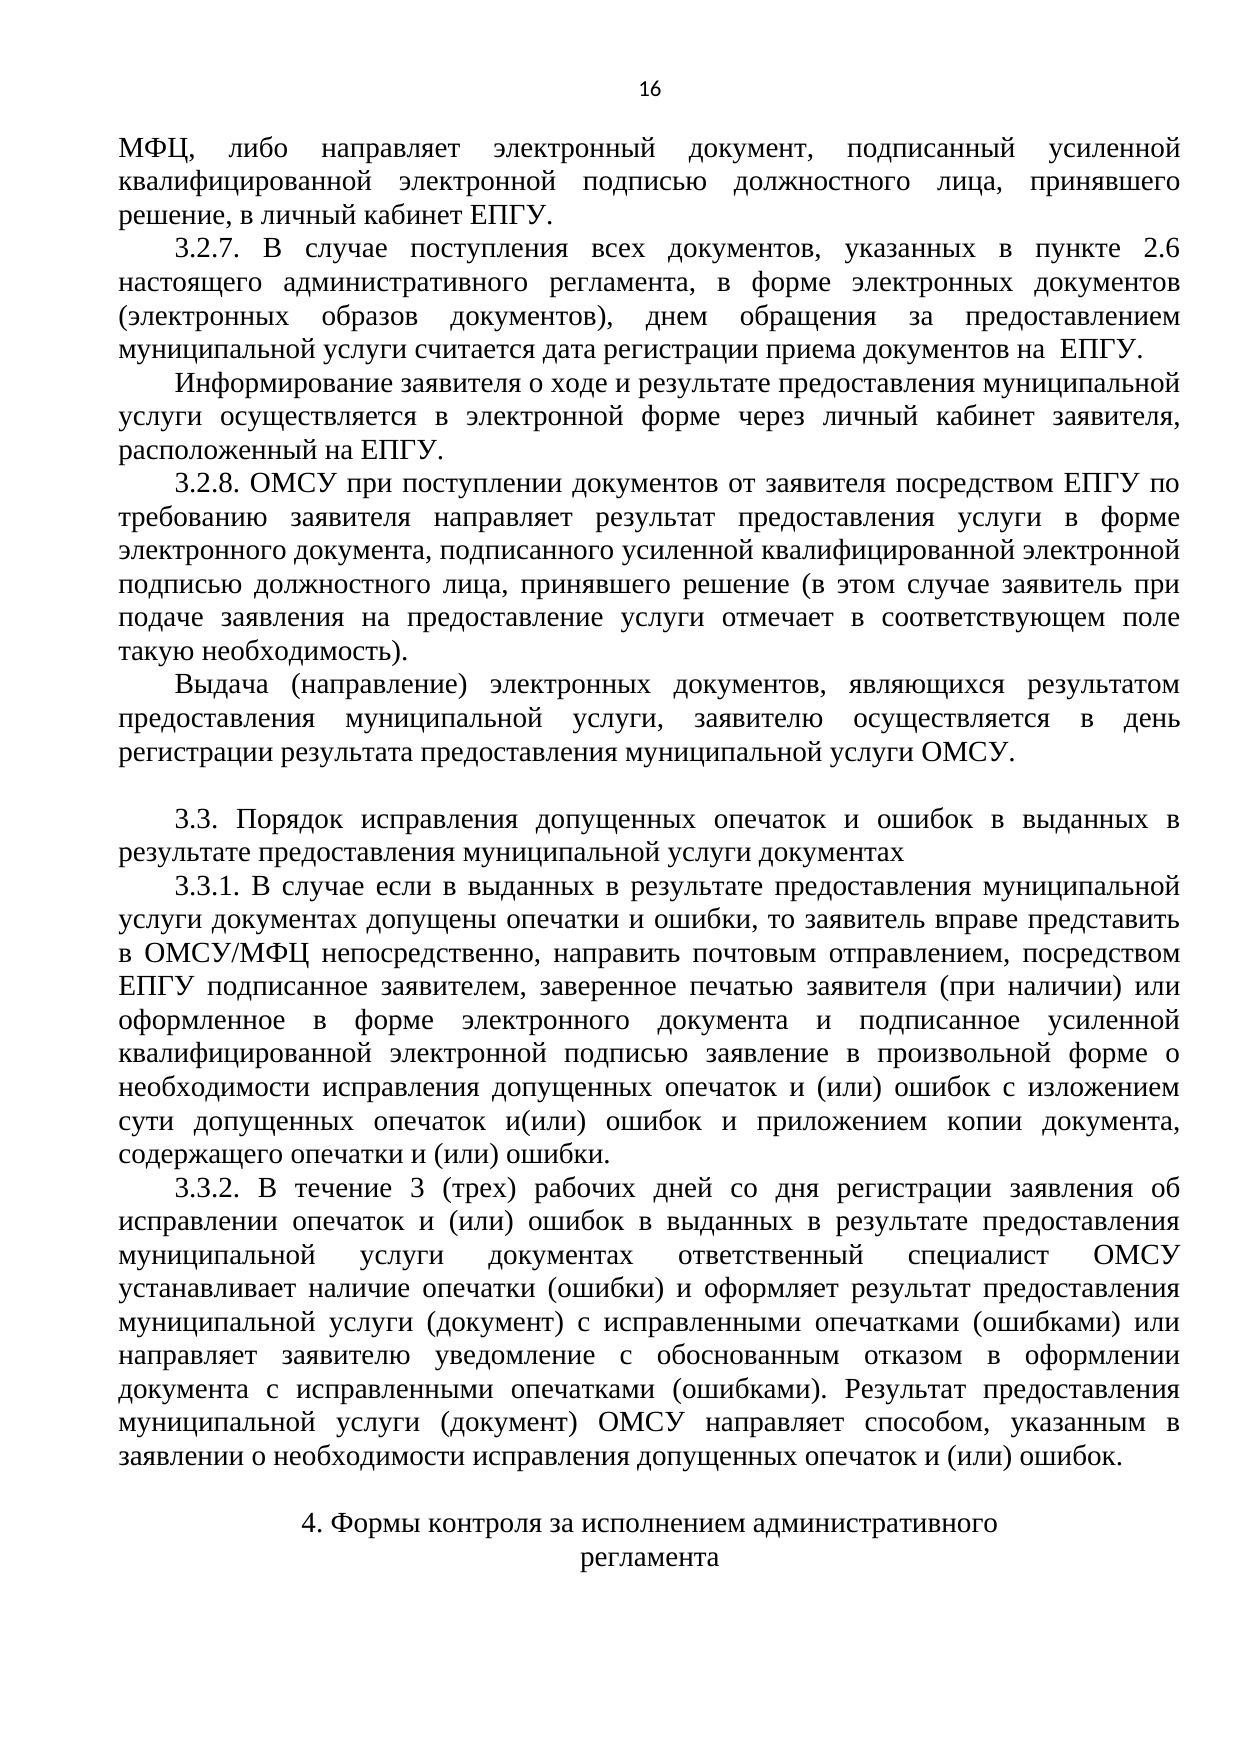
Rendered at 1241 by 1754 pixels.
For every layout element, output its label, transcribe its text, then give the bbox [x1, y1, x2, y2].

text регламента [118, 1539, 1181, 1572]
text 3.3. Порядок исправления допущенных опечаток и ошибок в выданных в результате предоставления муниципальной услуги документах [118, 801, 1181, 868]
text 3.3.1. В случае если в выданных в результате предоставления муниципальной услуги документах допущены опечатки и ошибки, то заявитель вправе представить в ОМСУ/МФЦ непосредственно, направить почтовым отправлением, посредством ЕПГУ подписанное заявителем, заверенное печатью заявителя (при наличии) или оформленное в форме электронного документа и подписанное усиленной квалифицированной электронной подписью заявление в произвольной форме о необходимости исправления допущенных опечаток и (или) ошибок с изложением сути допущенных опечаток и(или) ошибок и приложением копии документа, содержащего опечатки и (или) ошибки. [118, 868, 1181, 1170]
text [118, 130, 1181, 231]
text 4. Формы контроля за исполнением административного [118, 1505, 1181, 1539]
text 3.3.2. В течение 3 (трех) рабочих дней со дня регистрации заявления об исправлении опечаток и (или) ошибок в выданных в результате предоставления муниципальной услуги документах ответственный специалист ОМСУ устанавливает наличие опечатки (ошибки) и оформляет результат предоставления муниципальной услуги (документ) с исправленными опечатками (ошибками) или направляет заявителю уведомление с обоснованным отказом в оформлении документа с исправленными опечатками (ошибками). Результат предоставления муниципальной услуги (документ) ОМСУ направляет способом, указанным в заявлении о необходимости исправления допущенных опечаток и (или) ошибок. [118, 1170, 1181, 1472]
text Выдача (направление) электронных документов, являющихся результатом предоставления муниципальной услуги, заявителю осуществляется в день регистрации результата предоставления муниципальной услуги ОМСУ. [118, 667, 1181, 767]
text 3.2.8. ОМСУ при поступлении документов от заявителя посредством ЕПГУ по требованию заявителя направляет результат предоставления услуги в форме электронного документа, подписанного усиленной квалифицированной электронной подписью должностного лица, принявшего решение (в этом случае заявитель при подаче заявления на предоставление услуги отмечает в соответствующем поле такую необходимость). [118, 465, 1181, 667]
text 3.2.7. В случае поступления всех документов, указанных в пункте 2.6 настоящего административного регламента, в форме электронных документов (электронных образов документов), днем обращения за предоставлением муниципальной услуги считается дата регистрации приема документов на ЕПГУ. [118, 231, 1181, 365]
text Информирование заявителя о ходе и результате предоставления муниципальной услуги осуществляется в электронной форме через личный кабинет заявителя, расположенный на ЕПГУ. [118, 365, 1181, 465]
